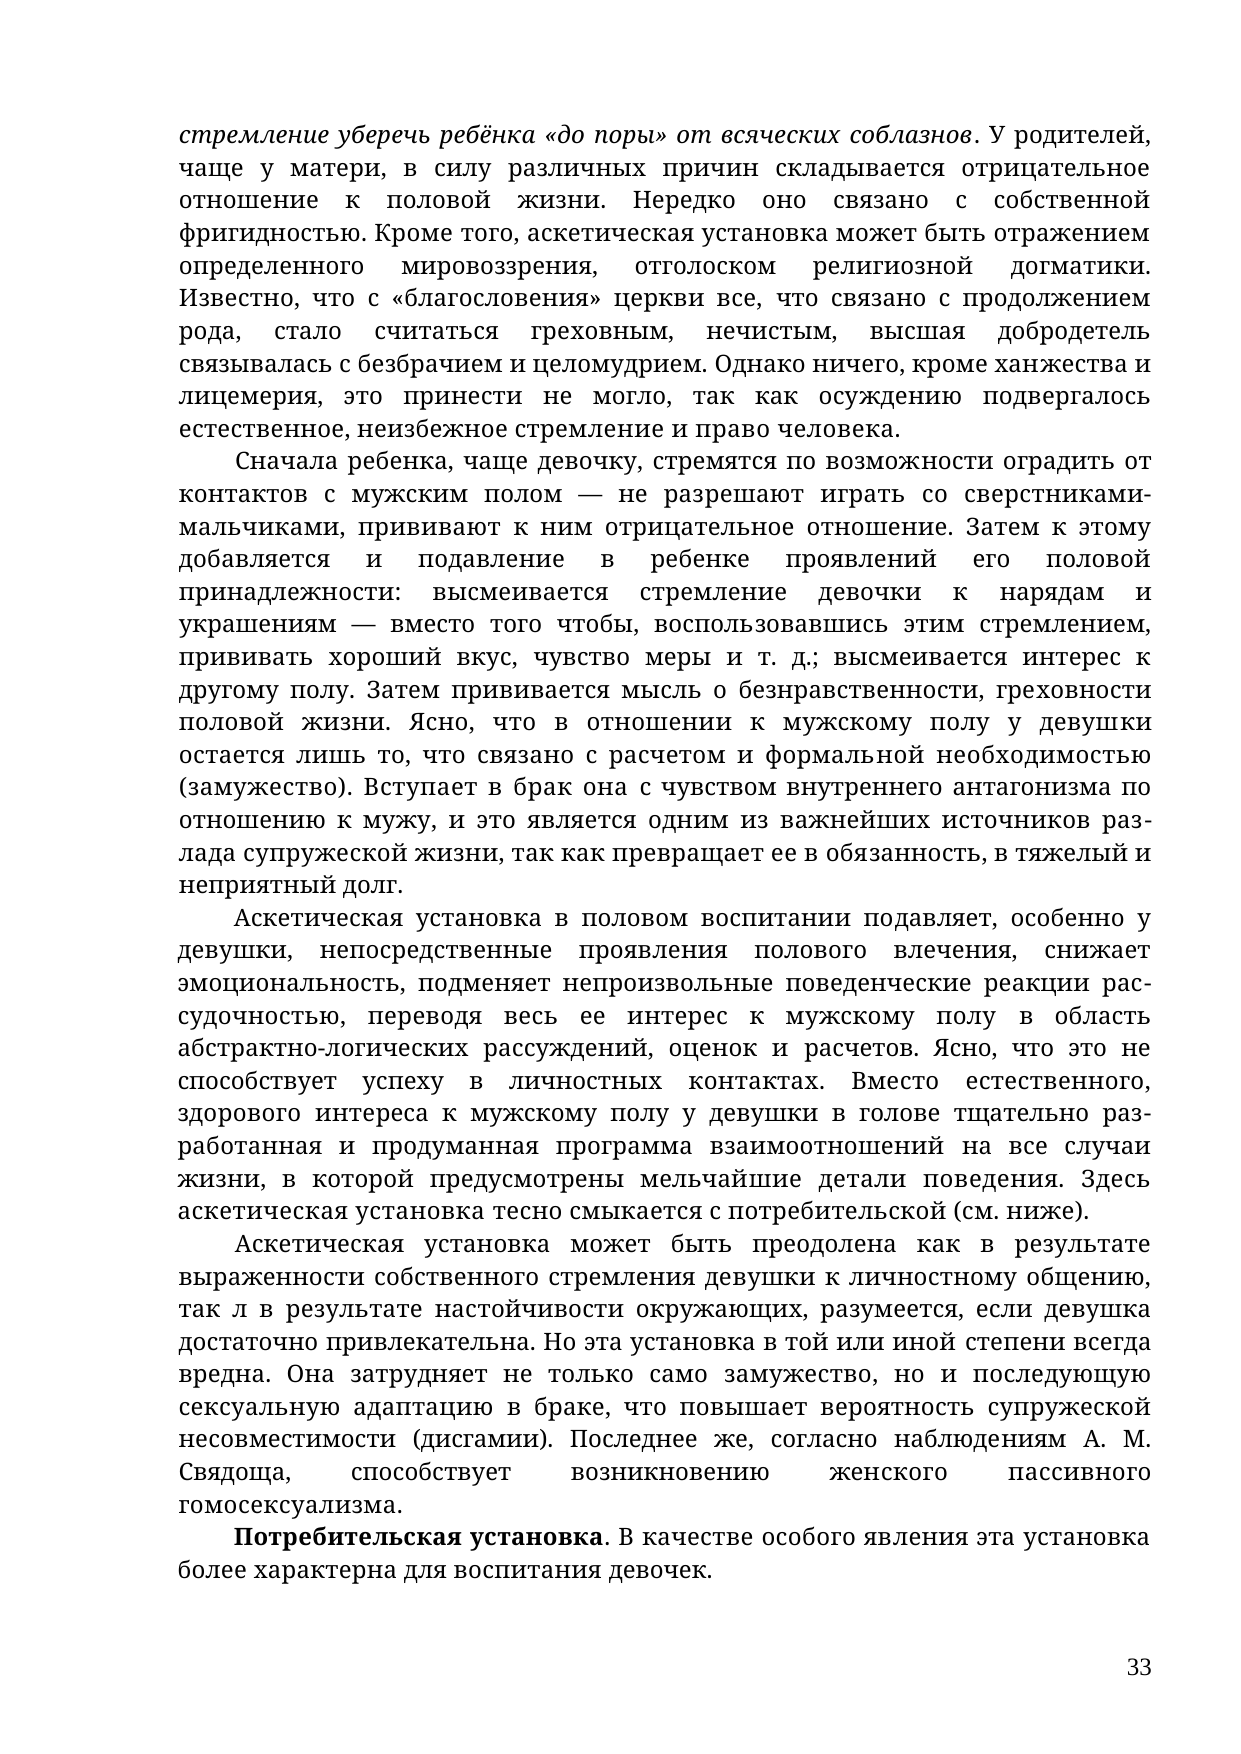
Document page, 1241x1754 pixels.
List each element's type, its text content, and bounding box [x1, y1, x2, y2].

text Сначала ребенка, чаще девочку, стремятся по возможности оградить от контактов с мужским полом — не разрешают играть со сверстниками-мальчиками, прививают к ним отрицательное отношение. Затем к этому добавляется и подавление в ребенке проявлений его половой принадлежности: высмеивается стремление девочки к нарядам и украшениям — вместо того чтобы, воспользовавшись этим стремлением, прививать хороший вкус, чувство меры и т. д.; высмеивается интерес к другому полу. Затем прививается мысль о безнравственности, греховности половой жизни. Ясно, что в отношении к мужскому полу у девушки остается лишь то, что связано с расчетом и формальной необходимостью (замужество). Вступает в брак она с чувством внутреннего антагонизма по отношению к мужу, и это является одним из важнейших источников разлада супружеской жизни, так как превращает ее в обязанность, в тяжелый и неприятный долг. [179, 444, 1152, 901]
text Аскетическая установка может быть преодолена как в результате выраженности собственного стремления девушки к личностному общению, так л в результате настойчивости окружающих, разумеется, если девушка достаточно привлекательна. Но эта установка в той или иной степени всегда вредна. Она затрудняет не только само замужество, но и последующую сексуальную адаптацию в браке, что повышает вероятность супружеской несовместимости (дисгамии). Последнее же, согласно наблюдениям А. М. Свядоща, способствует возникновению женского пассивного гомосексуализма. [178, 1227, 1152, 1520]
text Потребительская установка. В качестве особого явления эта установка более характерна для воспитания девочек. [177, 1520, 1151, 1585]
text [179, 118, 1151, 444]
text Аскетическая установка в половом воспитании подавляет, особенно у девушки, непосредственные проявления полового влечения, снижает эмоциональность, подменяет непроизвольные поведенческие реакции рассудочностью, переводя весь ее интерес к мужскому полу в область абстрактно-логических рассуждений, оценок и расчетов. Ясно, что это не способствует успеху в личностных контактах. Вместо естественного, здорового интереса к мужскому полу у девушки в голове тщательно разработанная и продуманная программа взаимоотношений на все случаи жизни, в которой предусмотрены мельчайшие детали поведения. Здесь аскетическая установка тесно смыкается с потребительской (см. ниже). [177, 901, 1151, 1227]
